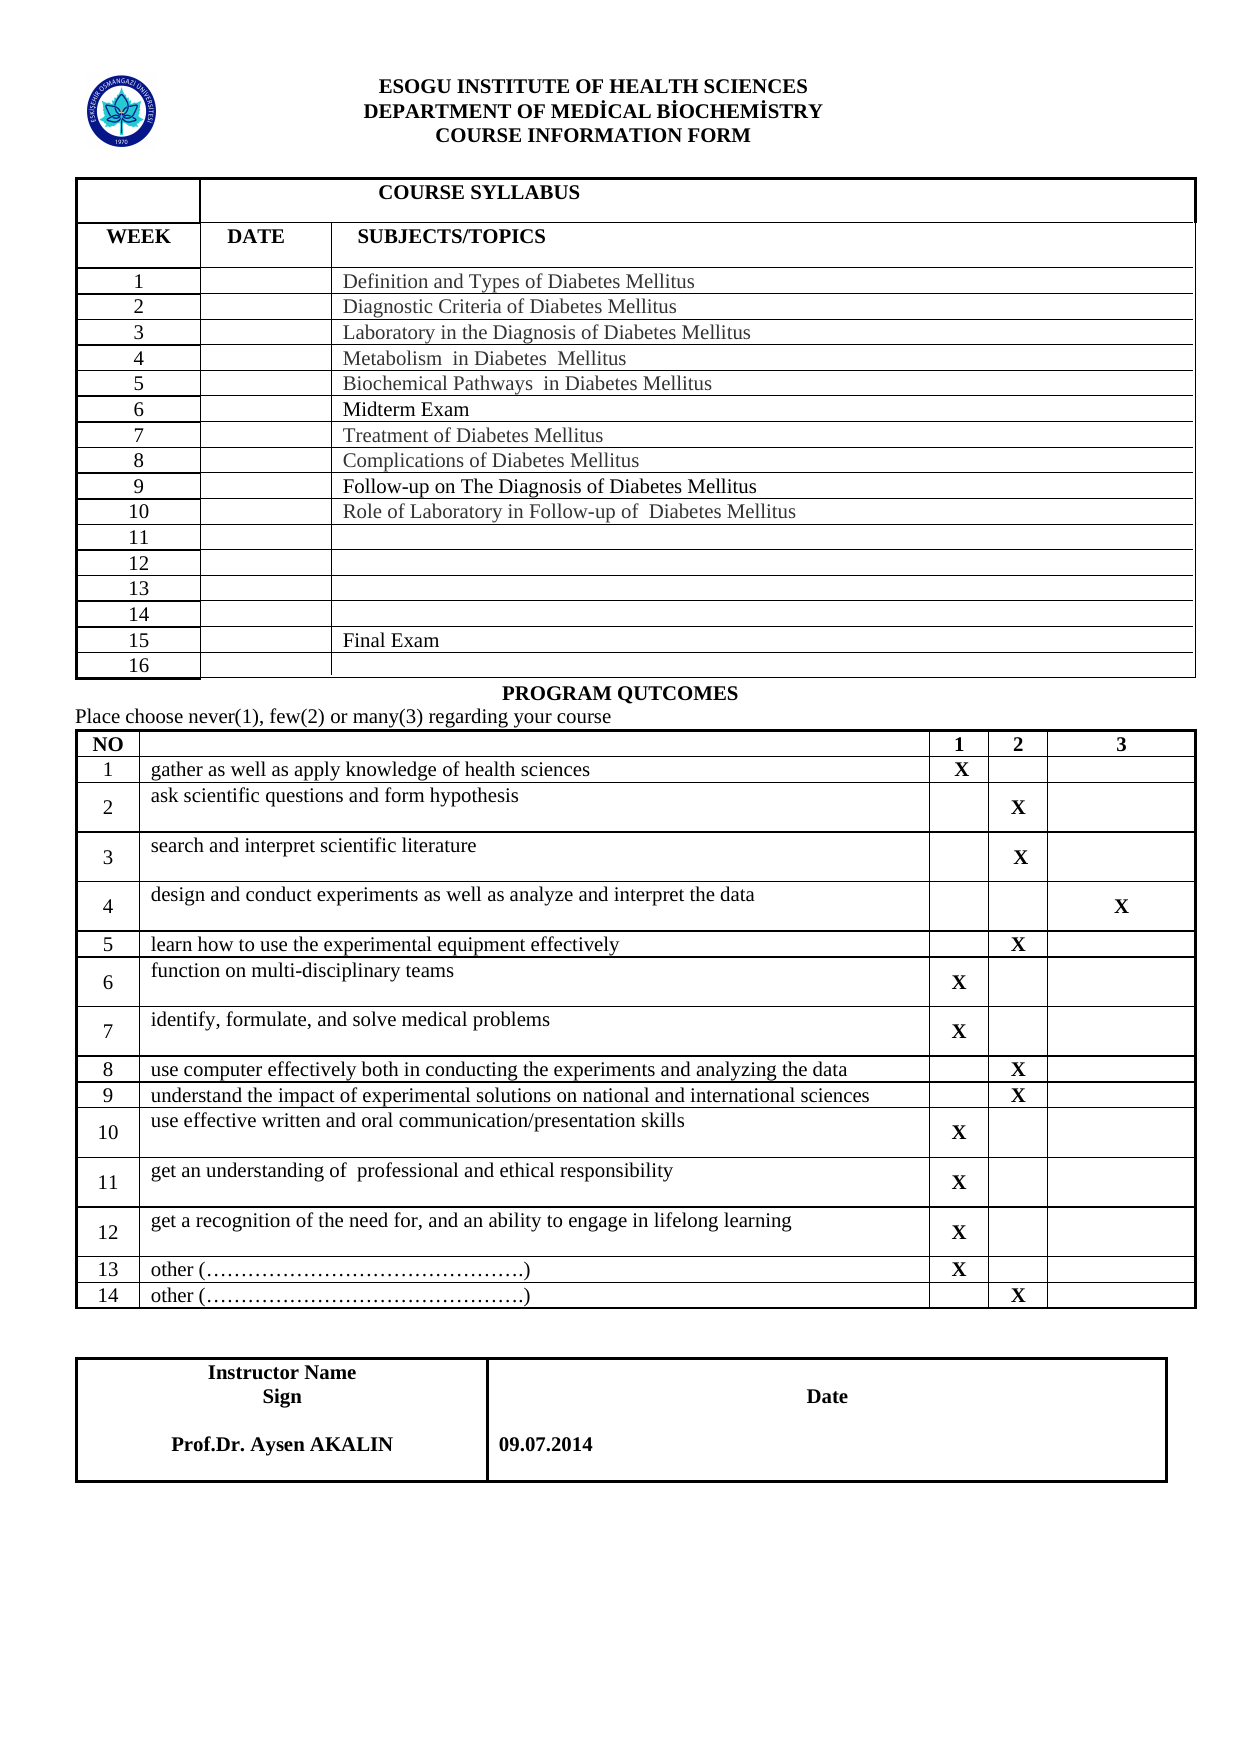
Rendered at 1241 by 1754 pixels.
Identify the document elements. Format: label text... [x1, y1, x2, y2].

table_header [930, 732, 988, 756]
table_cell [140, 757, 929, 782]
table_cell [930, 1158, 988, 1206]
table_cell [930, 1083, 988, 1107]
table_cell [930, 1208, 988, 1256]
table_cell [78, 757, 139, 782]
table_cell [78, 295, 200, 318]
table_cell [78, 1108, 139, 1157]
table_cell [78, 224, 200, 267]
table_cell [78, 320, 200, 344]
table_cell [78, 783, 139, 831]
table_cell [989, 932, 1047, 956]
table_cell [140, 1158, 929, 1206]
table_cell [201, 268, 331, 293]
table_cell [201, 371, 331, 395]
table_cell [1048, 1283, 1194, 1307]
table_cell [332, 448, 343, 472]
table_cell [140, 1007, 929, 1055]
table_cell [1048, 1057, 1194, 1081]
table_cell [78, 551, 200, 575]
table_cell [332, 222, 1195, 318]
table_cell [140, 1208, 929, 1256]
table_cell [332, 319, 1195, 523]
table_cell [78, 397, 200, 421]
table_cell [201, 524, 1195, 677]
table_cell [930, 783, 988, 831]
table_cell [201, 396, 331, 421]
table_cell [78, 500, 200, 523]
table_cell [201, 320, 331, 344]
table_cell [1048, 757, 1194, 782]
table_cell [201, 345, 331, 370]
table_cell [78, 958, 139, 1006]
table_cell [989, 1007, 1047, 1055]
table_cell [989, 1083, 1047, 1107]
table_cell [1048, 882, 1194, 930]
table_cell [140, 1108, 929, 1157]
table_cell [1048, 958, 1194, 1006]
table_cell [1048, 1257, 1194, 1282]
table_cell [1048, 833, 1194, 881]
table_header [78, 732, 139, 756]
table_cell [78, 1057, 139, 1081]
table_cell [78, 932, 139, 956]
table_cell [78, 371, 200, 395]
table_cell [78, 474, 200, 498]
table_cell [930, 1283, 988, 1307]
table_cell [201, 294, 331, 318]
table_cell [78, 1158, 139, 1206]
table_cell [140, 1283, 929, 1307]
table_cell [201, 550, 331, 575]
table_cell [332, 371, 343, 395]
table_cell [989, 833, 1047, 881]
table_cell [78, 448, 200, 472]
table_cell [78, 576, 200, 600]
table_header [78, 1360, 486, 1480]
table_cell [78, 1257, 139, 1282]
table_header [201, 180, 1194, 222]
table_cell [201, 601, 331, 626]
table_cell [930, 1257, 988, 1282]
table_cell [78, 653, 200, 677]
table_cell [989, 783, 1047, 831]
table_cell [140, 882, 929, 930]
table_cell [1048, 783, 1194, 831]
picture [86, 73, 157, 149]
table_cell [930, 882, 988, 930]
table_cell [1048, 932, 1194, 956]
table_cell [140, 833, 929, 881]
text Place choose never(1), few(2) or many(3) regarding your course [75, 704, 1165, 728]
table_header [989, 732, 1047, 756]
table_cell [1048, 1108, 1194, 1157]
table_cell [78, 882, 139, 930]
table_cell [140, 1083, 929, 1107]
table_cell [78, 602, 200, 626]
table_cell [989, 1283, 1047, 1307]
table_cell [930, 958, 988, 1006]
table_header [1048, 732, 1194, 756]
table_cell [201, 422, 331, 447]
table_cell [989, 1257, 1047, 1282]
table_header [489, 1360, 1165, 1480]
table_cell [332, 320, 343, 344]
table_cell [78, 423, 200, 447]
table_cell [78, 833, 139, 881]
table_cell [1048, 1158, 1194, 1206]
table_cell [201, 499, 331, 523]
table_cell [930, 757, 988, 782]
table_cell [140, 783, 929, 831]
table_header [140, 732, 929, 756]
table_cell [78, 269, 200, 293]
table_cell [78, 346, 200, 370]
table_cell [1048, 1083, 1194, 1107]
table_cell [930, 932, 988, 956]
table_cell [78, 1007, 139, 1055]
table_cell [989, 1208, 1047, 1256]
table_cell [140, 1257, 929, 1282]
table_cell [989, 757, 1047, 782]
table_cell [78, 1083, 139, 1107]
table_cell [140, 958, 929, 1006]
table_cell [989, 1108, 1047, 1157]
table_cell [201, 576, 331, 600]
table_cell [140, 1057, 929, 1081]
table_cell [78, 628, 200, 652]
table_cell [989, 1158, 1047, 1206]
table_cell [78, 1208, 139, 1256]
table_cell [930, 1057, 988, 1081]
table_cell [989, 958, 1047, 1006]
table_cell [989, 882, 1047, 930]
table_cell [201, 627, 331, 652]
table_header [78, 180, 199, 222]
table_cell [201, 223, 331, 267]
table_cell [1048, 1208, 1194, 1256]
text PROGRAM QUTCOMES [75, 680, 1165, 704]
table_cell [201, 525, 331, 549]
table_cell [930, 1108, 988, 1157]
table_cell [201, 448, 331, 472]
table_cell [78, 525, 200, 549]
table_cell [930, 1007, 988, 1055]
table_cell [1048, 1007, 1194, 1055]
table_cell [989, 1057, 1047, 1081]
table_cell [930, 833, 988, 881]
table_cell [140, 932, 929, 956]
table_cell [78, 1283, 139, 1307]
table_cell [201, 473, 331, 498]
